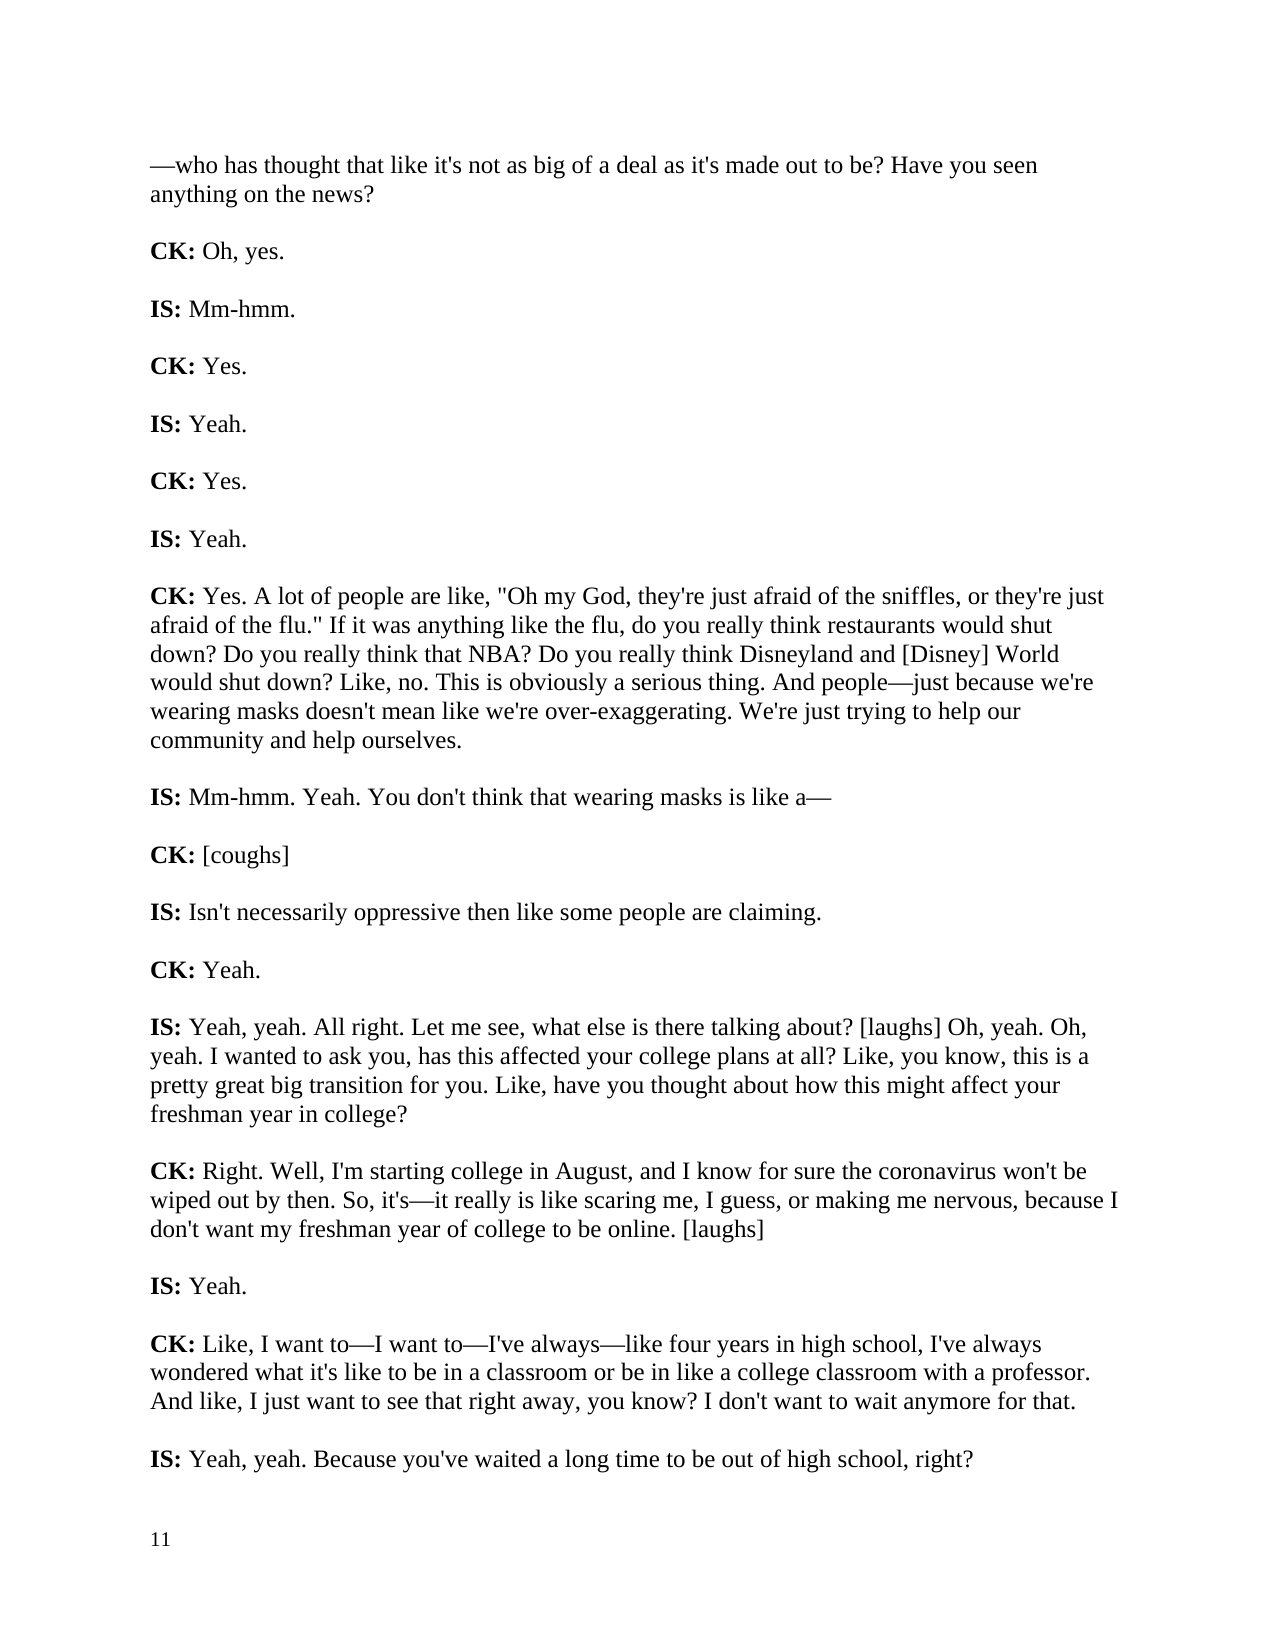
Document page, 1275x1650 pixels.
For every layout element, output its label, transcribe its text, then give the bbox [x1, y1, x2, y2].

text CK: [coughs] [150, 840, 1125, 869]
text IS: Yeah, yeah. Because you've waited a long time to be out of high school, right? [150, 1444, 1125, 1472]
text IS: Yeah. [150, 409, 1125, 437]
text IS: Yeah. [150, 1271, 1125, 1300]
text CK: Yes. A lot of people are like, "Oh my God, they're just afraid of the sniffles, or they're just afraid of the flu." If it was anything like the flu, do you really think restaurants would shut down? Do you really think that NBA? Do you really think Disneyland and [Disney] World would shut down? Like, no. This is obviously a serious thing. And people—just because we're wearing masks doesn't mean like we're over-exaggerating. We're just trying to help our community and help ourselves. [150, 581, 1125, 754]
text IS: Yeah. [150, 524, 1125, 552]
text IS: Mm-hmm. Yeah. You don't think that wearing masks is like a— [150, 782, 1125, 811]
text IS: Isn't necessarily oppressive then like some people are claiming. [150, 897, 1125, 926]
text IS: Yeah, yeah. All right. Let me see, what else is there talking about? [laughs] Oh, yeah. Oh, yeah. I wanted to ask you, has this affected your college plans at all? Like, you know, this is a pretty great big transition for you. Like, have you thought about how this might affect your freshman year in college? [150, 1012, 1125, 1127]
text CK: Right. Well, I'm starting college in August, and I know for sure the coronavirus won't be wiped out by then. So, it's—it really is like scaring me, I guess, or making me nervous, because I don't want my freshman year of college to be online. [laughs] [150, 1156, 1125, 1242]
text CK: Like, I want to—I want to—I've always—like four years in high school, I've always wondered what it's like to be in a classroom or be in like a college classroom with a professor. And like, I just want to see that right away, you know? I don't want to wait anymore for that. [150, 1329, 1125, 1415]
text CK: Oh, yes. [150, 236, 1125, 265]
text CK: Yeah. [150, 955, 1125, 984]
text CK: Yes. [150, 466, 1125, 495]
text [150, 150, 1125, 207]
text IS: Mm-hmm. [150, 294, 1125, 322]
text CK: Yes. [150, 351, 1125, 380]
